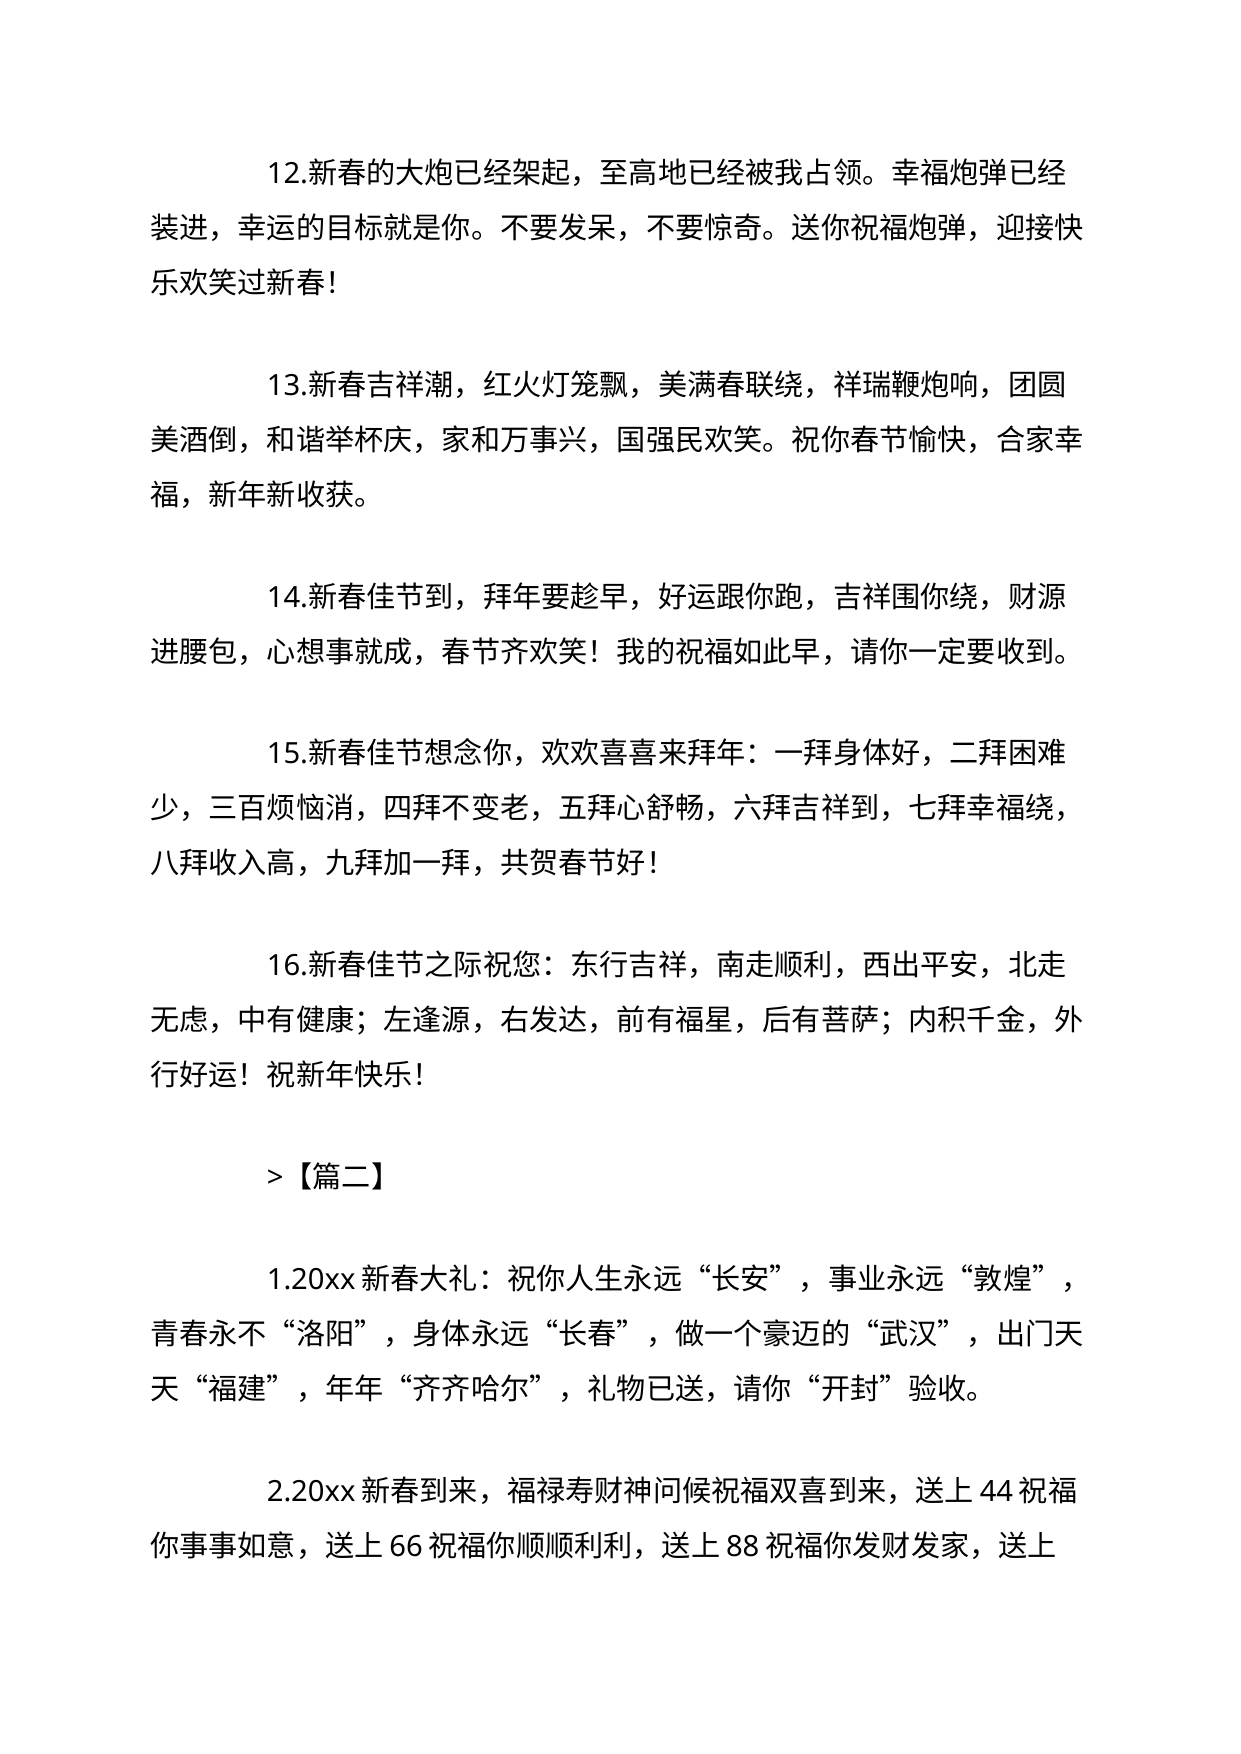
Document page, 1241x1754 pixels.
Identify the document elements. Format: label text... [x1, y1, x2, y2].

text >【篇二】 [150, 1153, 1090, 1196]
text 15.新春佳节想念你，欢欢喜喜来拜年：一拜身体好，二拜困难少，三百烦恼消，四拜不变老，五拜心舒畅，六拜吉祥到，七拜幸福绕，八拜收入高，九拜加一拜，共贺春节好！ [150, 730, 1090, 882]
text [150, 1467, 1090, 1564]
text 14.新春佳节到，拜年要趁早，好运跟你跑，吉祥围你绕，财源进腰包，心想事就成，春节齐欢笑！我的祝福如此早，请你一定要收到。 [150, 573, 1090, 671]
text 16.新春佳节之际祝您：东行吉祥，南走顺利，西出平安，北走无虑，中有健康；左逢源，右发达，前有福星，后有菩萨；内积千金，外行好运！祝新年快乐！ [150, 942, 1090, 1094]
text 13.新春吉祥潮，红火灯笼飘，美满春联绕，祥瑞鞭炮响，团圆美酒倒，和谐举杯庆，家和万事兴，国强民欢笑。祝你春节愉快，合家幸福，新年新收获。 [150, 362, 1090, 514]
text 12.新春的大炮已经架起，至高地已经被我占领。幸福炮弹已经装进，幸运的目标就是你。不要发呆，不要惊奇。送你祝福炮弹，迎接快乐欢笑过新春！ [150, 150, 1090, 302]
text 1.20xx新春大礼：祝你人生永远“长安”，事业永远“敦煌”，青春永不“洛阳”，身体永远“长春”，做一个豪迈的“武汉”，出门天天“福建”，年年“齐齐哈尔”，礼物已送，请你“开封”验收。 [150, 1255, 1090, 1408]
